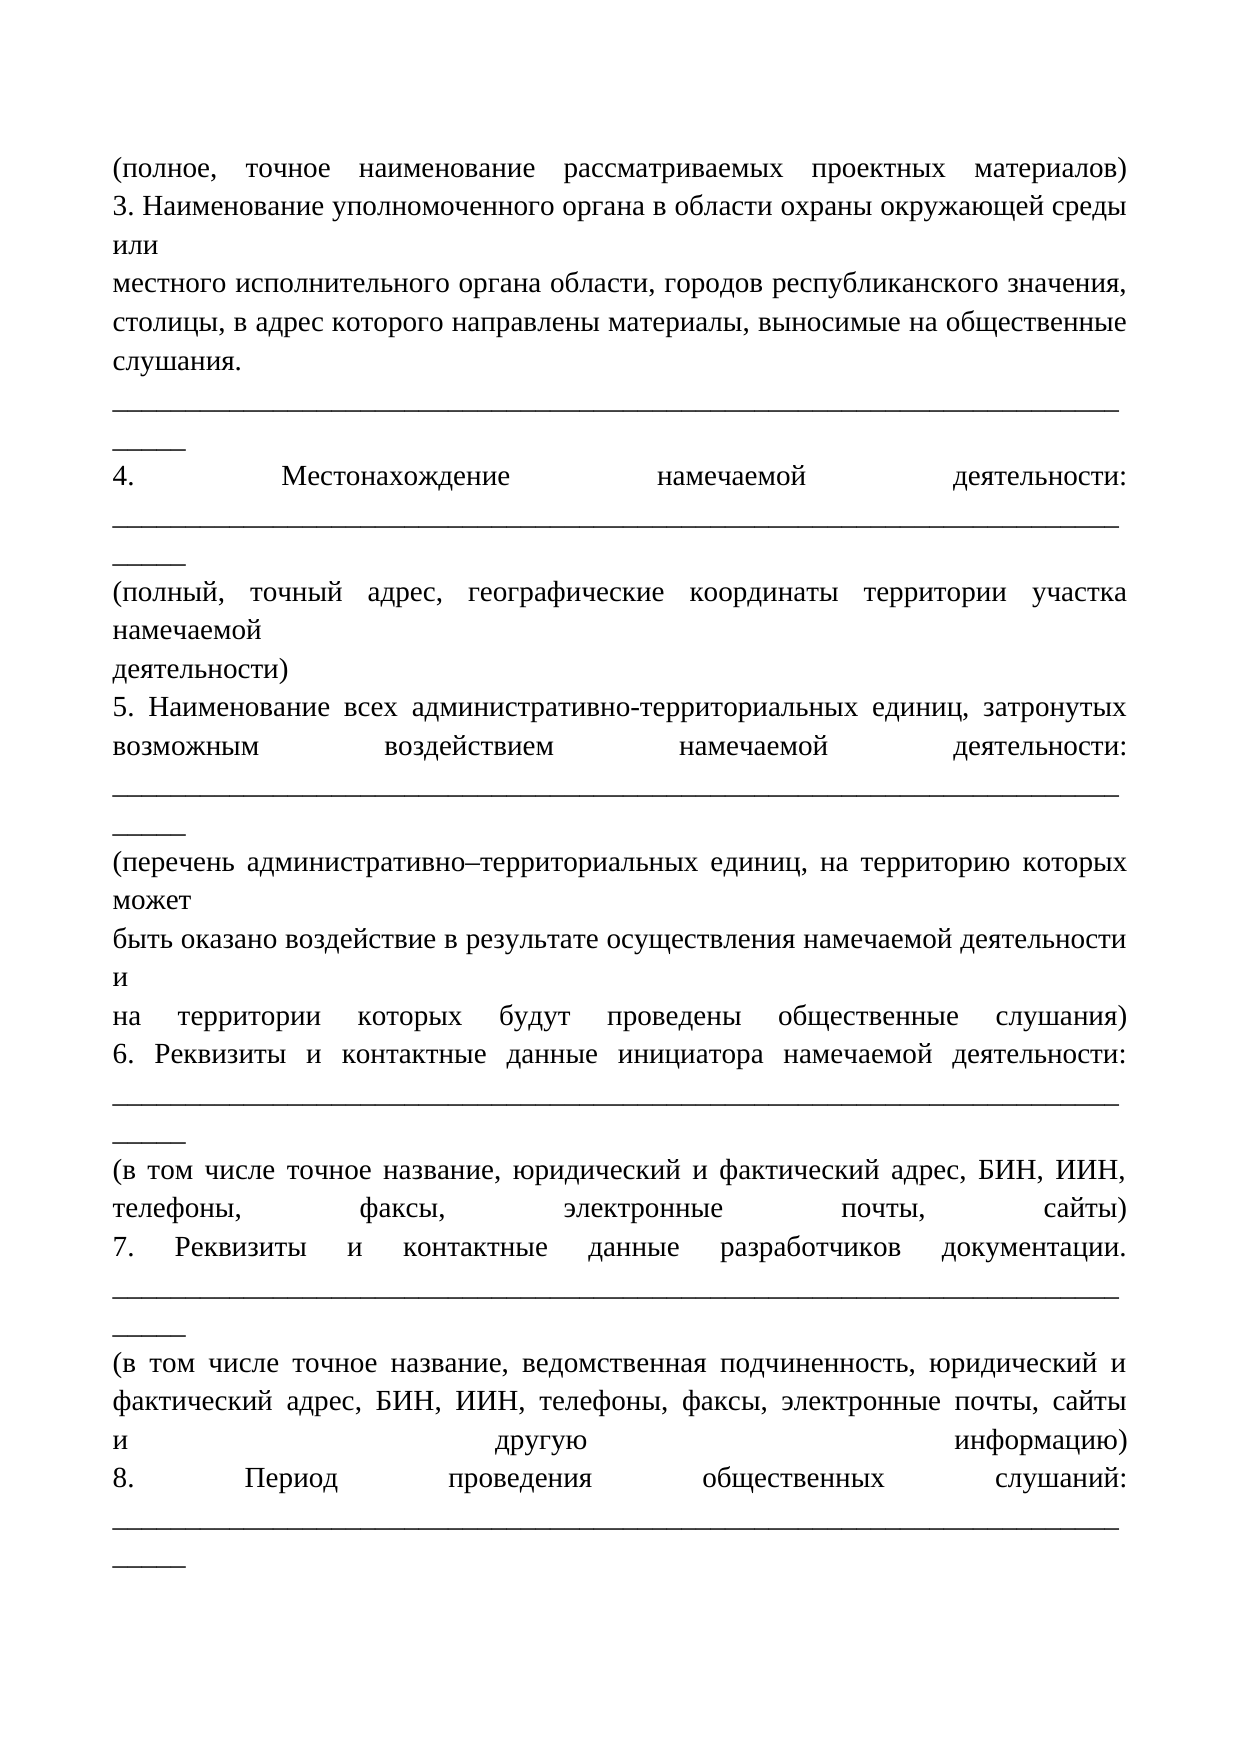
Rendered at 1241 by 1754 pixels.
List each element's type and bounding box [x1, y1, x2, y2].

text [112, 150, 1128, 1571]
